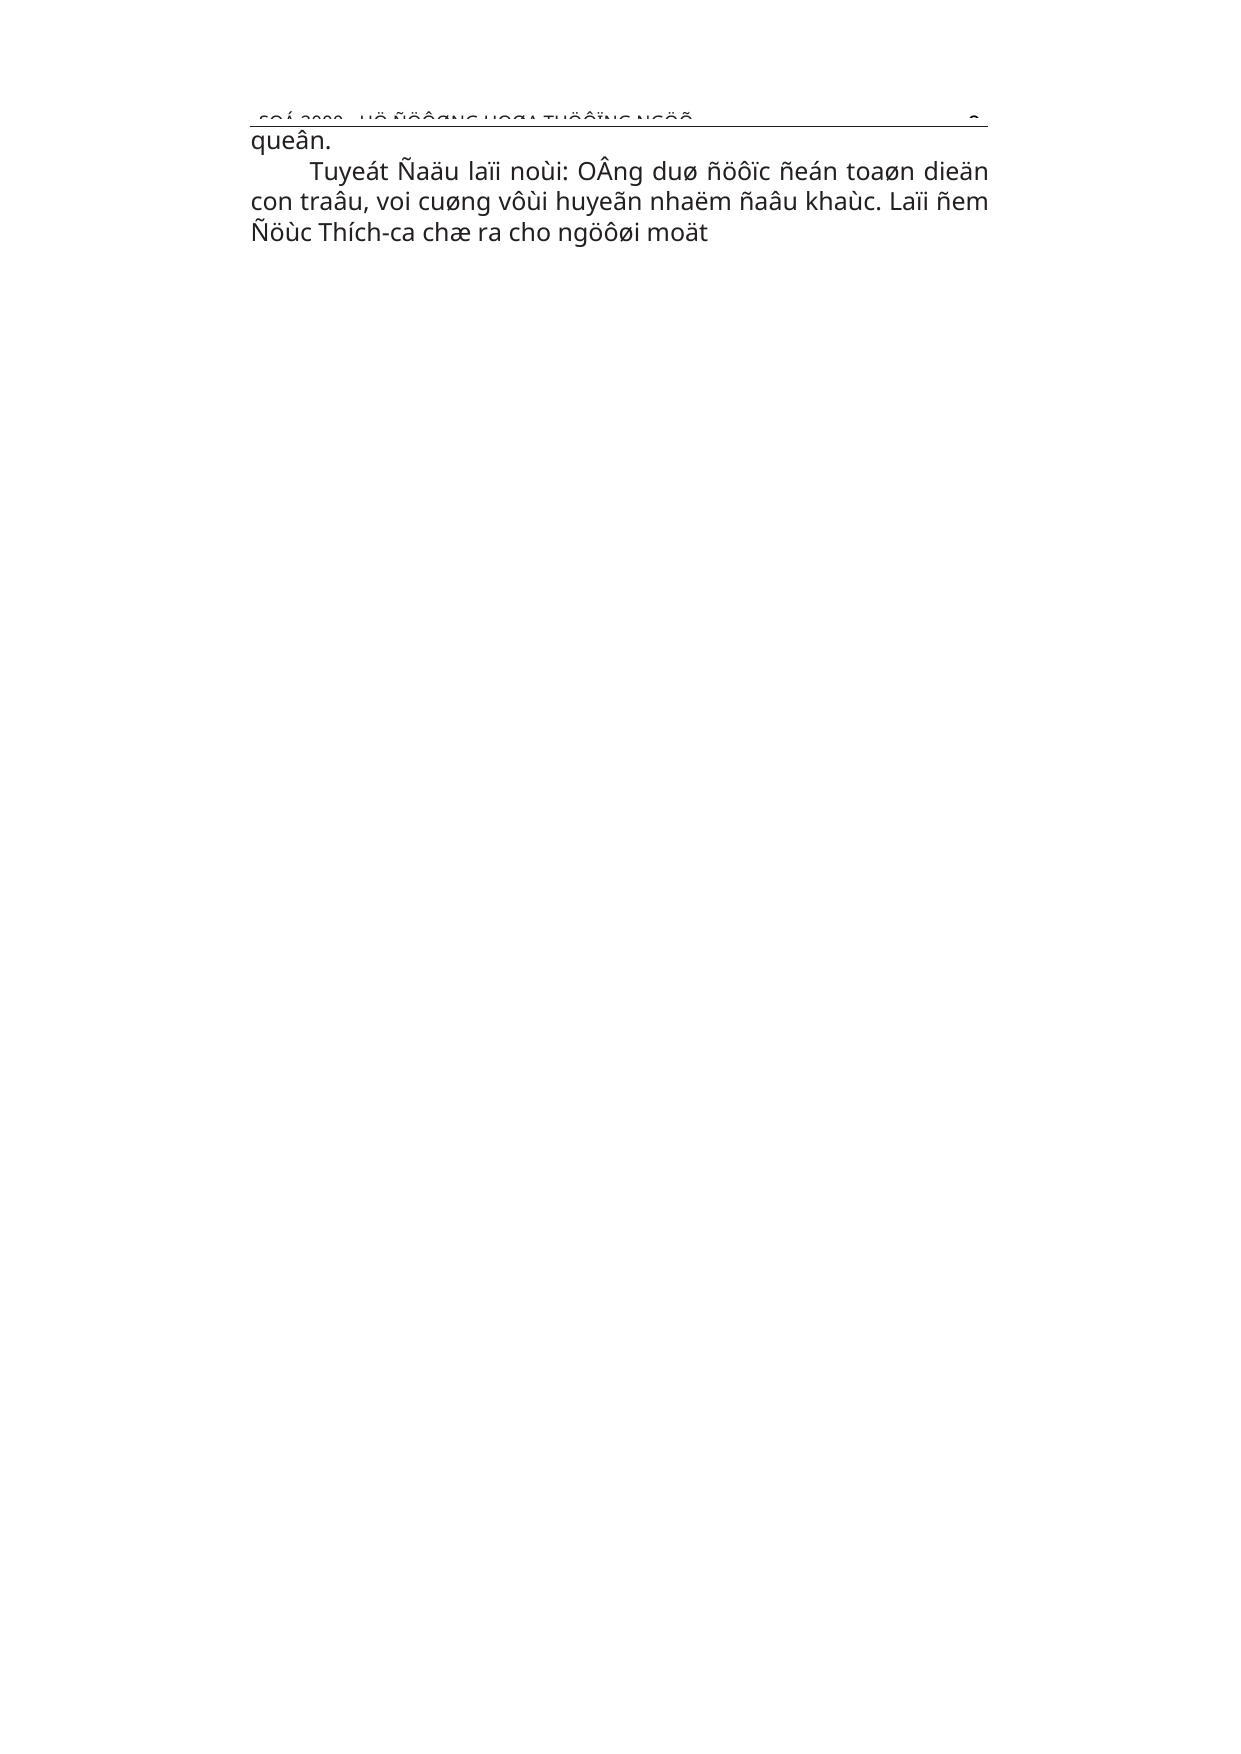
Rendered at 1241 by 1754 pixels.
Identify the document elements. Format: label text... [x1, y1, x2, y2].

text Tuyeát Ñaäu laïi noùi: OÂng duø ñöôïc ñeán toaøn dieän con traâu, voi cuøng vôùi huyeãn nhaëm ñaâu khaùc. Laïi ñem Ñöùc Thích-ca chæ ra cho ngöôøi moät [250, 156, 990, 249]
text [250, 125, 990, 156]
